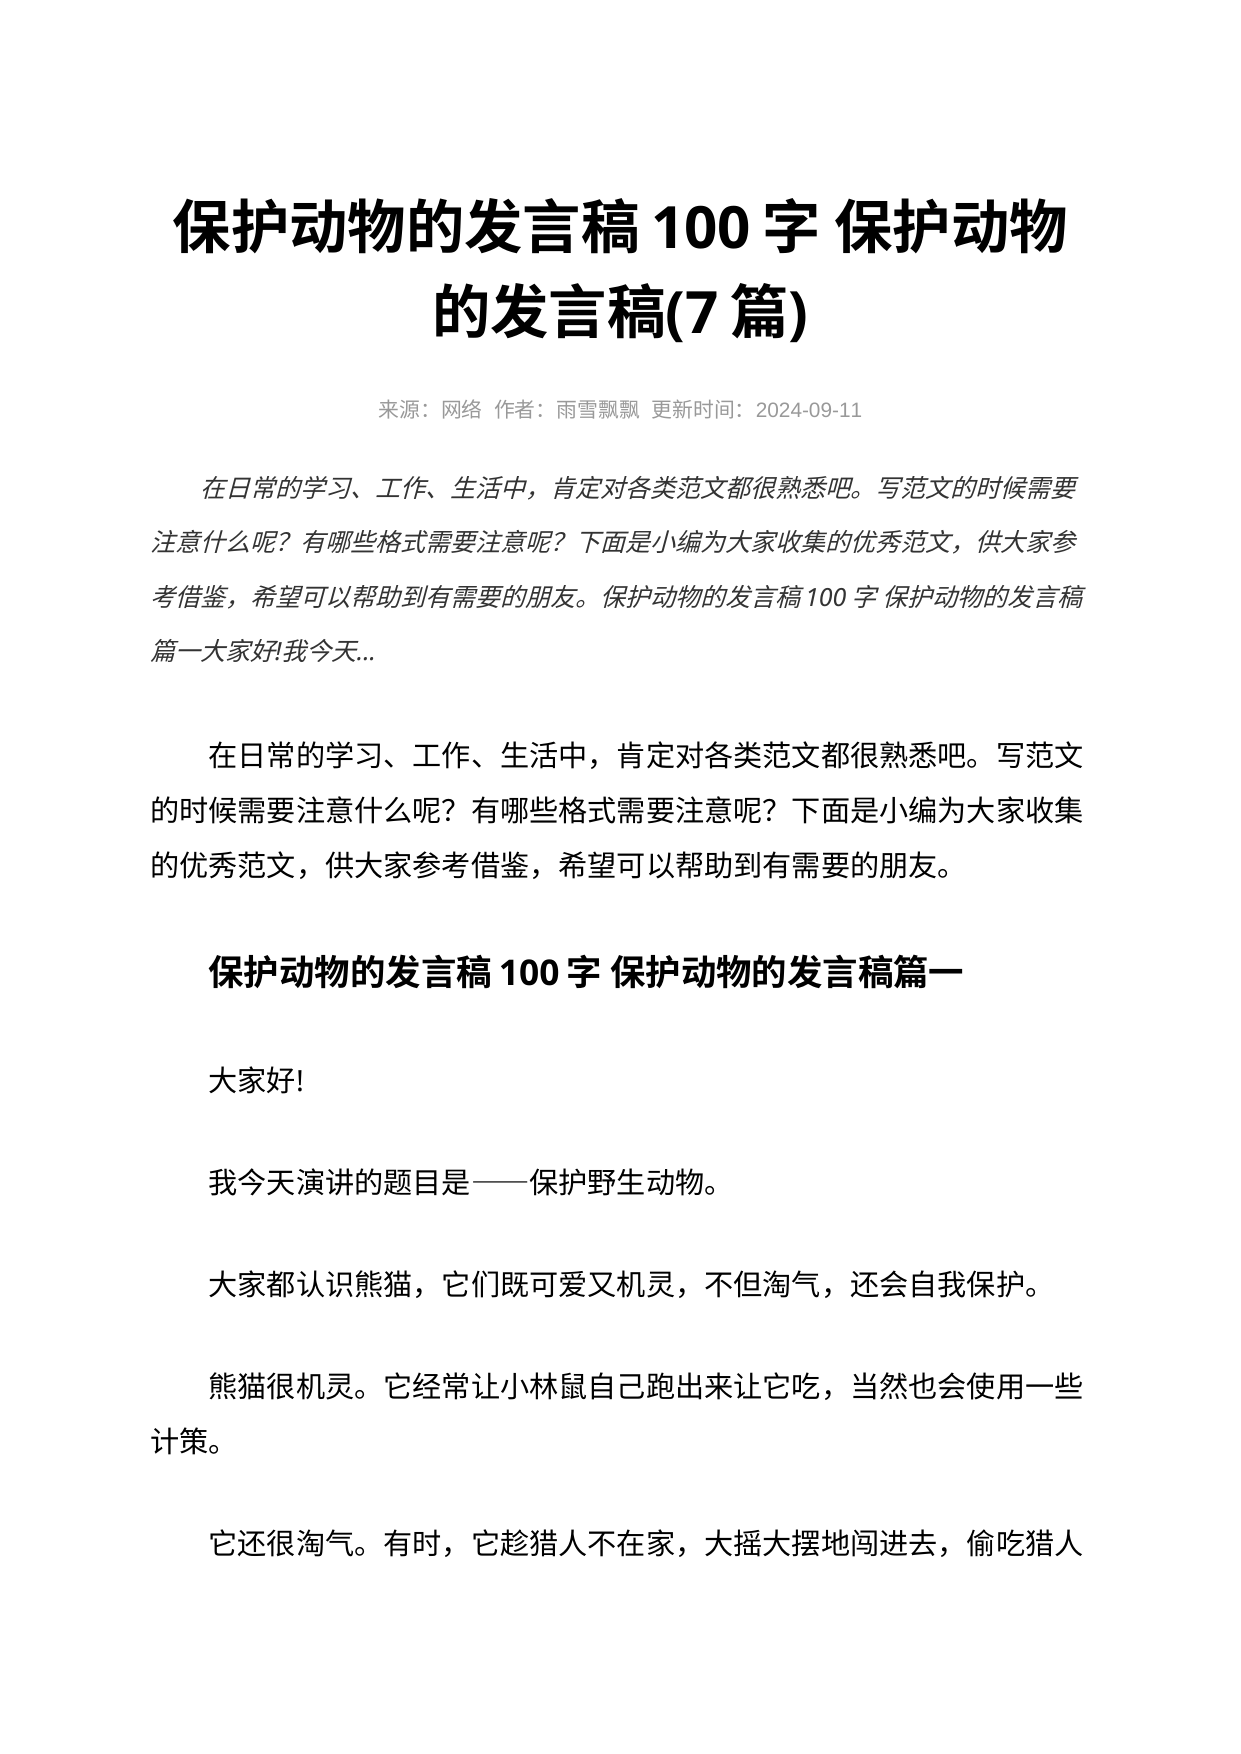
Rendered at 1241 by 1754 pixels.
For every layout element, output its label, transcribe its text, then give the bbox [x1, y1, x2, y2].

text 熊猫很机灵。它经常让小林鼠自己跑出来让它吃，当然也会使用一些计策。 [150, 1363, 1090, 1461]
text 我今天演讲的题目是——保护野生动物。 [150, 1160, 1090, 1202]
text 保护动物的发言稿100字 保护动物的发言稿篇一 [150, 944, 1090, 996]
text 在日常的学习、工作、生活中，肯定对各类范文都很熟悉吧。写范文的时候需要注意什么呢？有哪些格式需要注意呢？下面是小编为大家收集的优秀范文，供大家参考借鉴，希望可以帮助到有需要的朋友。保护动物的发言稿100字 保护动物的发言稿篇一大家好!我今天... [150, 468, 1090, 668]
text 来源：网络 作者：雨雪飘飘 更新时间：2024-09-11 [150, 398, 1090, 422]
subtitle 保护动物的发言稿100字 保护动物的发言稿(7篇) [150, 181, 1090, 351]
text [150, 1520, 1090, 1562]
text 大家都认识熊猫，它们既可爱又机灵，不但淘气，还会自我保护。 [150, 1262, 1090, 1304]
text 在日常的学习、工作、生活中，肯定对各类范文都很熟悉吧。写范文的时候需要注意什么呢？有哪些格式需要注意呢？下面是小编为大家收集的优秀范文，供大家参考借鉴，希望可以帮助到有需要的朋友。 [150, 733, 1090, 885]
text 大家好! [150, 1058, 1090, 1100]
